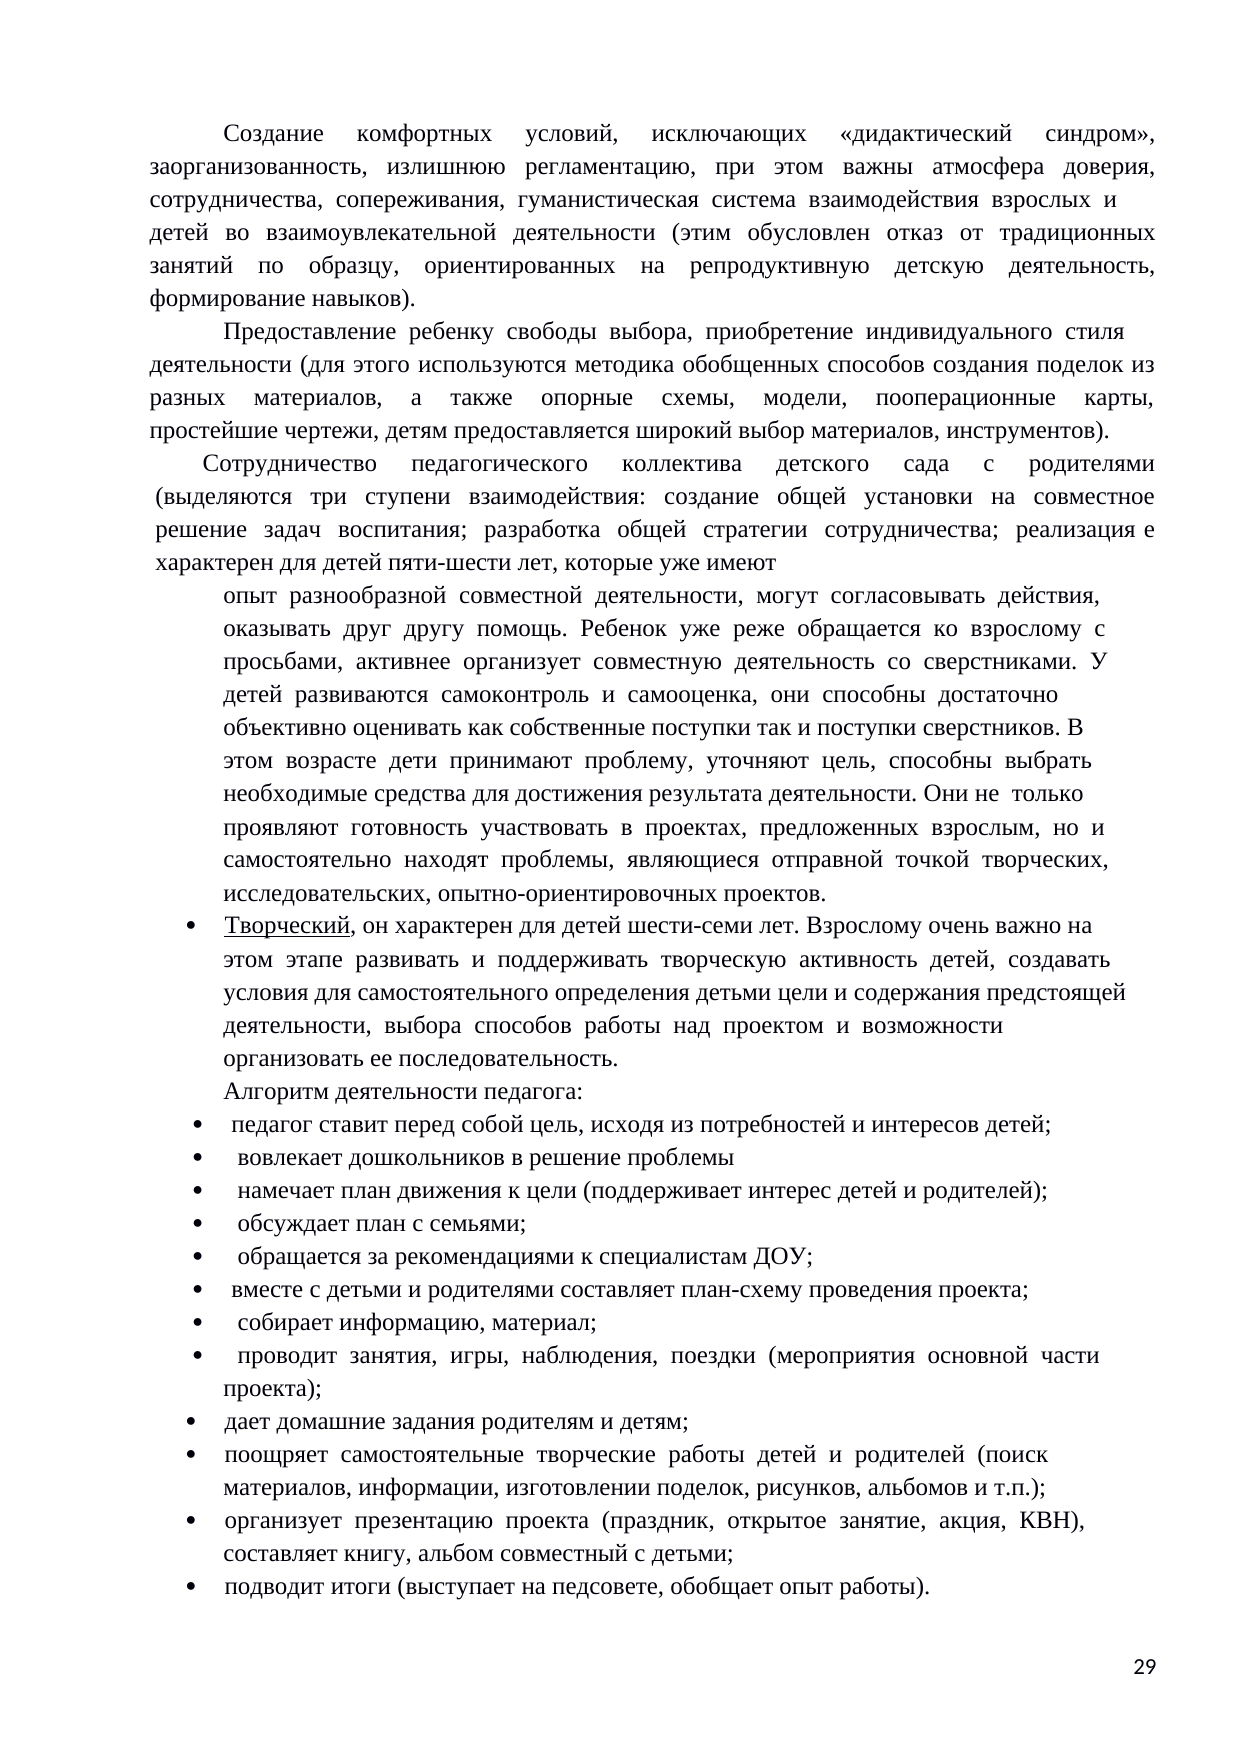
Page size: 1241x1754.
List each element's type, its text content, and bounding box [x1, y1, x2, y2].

text просьбами, активнее организует совместную деятельность со сверстниками. У [149, 646, 1156, 675]
text самостоятельно находят проблемы, являющиеся отправной точкой творческих, [149, 844, 1156, 873]
list вместе с детьми и родителями составляет план-схему проведения проекта; [194, 1274, 1156, 1303]
list обращается за рекомендациями к специалистам ДОУ; [194, 1241, 1156, 1269]
text детей развиваются самоконтроль и самооценка, они способны достаточно [149, 679, 1156, 708]
list педагог ставит перед собой цель, исходя из потребностей и интересов детей; [194, 1109, 1156, 1137]
text Алгоритм деятельности педагога: [149, 1076, 1156, 1104]
list намечает план движения к цели (поддерживает интерес детей и родителей); [194, 1175, 1156, 1203]
list собирает информацию, материал; [194, 1307, 1156, 1336]
text деятельности (для этого используются методика обобщенных способов создания поделок из разных материалов, а также опорные схемы, модели, пооперационные карты, простейшие чертежи, детям предоставляется широкий выбор материалов, инструментов). [149, 349, 1156, 444]
text этом этапе развивать и поддерживать творческую активность детей, создавать [149, 944, 1156, 972]
text Создание комфортных условий, исключающих «дидактический синдром», заорганизованность, излишнюю регламентацию, при этом важны атмосфера доверия, сотрудничества, сопереживания, гуманистическая система взаимодействия взрослых и [149, 118, 1156, 213]
text организовать ее последовательность. [149, 1043, 1156, 1071]
text составляет книгу, альбом совместный с детьми; [149, 1538, 1156, 1567]
text опыт разнообразной совместной деятельности, могут согласовывать действия, [149, 580, 1156, 609]
list дает домашние задания родителям и детям; [187, 1406, 1156, 1435]
text деятельности, выбора способов работы над проектом и возможности [149, 1010, 1156, 1038]
list вовлекает дошкольников в решение проблемы [194, 1142, 1156, 1171]
list организует презентацию проекта (праздник, открытое занятие, акция, КВН), [187, 1505, 1156, 1534]
text исследовательских, опытно-ориентировочных проектов. [149, 878, 1156, 906]
text проекта); [149, 1373, 1156, 1402]
text объективно оценивать как собственные поступки так и поступки сверстников. В [149, 712, 1156, 741]
text Предоставление ребенку свободы выбора, приобретение индивидуального стиля [149, 316, 1156, 345]
text этом возрасте дети принимают проблему, уточняют цель, способны выбрать [149, 746, 1156, 774]
text детей во взаимоувлекательной деятельности (этим обусловлен отказ от традиционных занятий по образцу, ориентированных на репродуктивную детскую деятельность, формирование навыков). [149, 217, 1156, 312]
text условия для самостоятельного определения детьми цели и содержания предстоящей [149, 977, 1156, 1005]
text проявляют готовность участвовать в проектах, предложенных взрослым, но и [149, 812, 1156, 840]
list обсуждает план с семьями; [194, 1208, 1156, 1237]
text оказывать друг другу помощь. Ребенок уже реже обращается ко взрослому с [149, 613, 1156, 642]
text материалов, информации, изготовлении поделок, рисунков, альбомов и т.п.); [149, 1472, 1156, 1501]
text необходимые средства для достижения результата деятельности. Они не только [149, 778, 1156, 807]
list подводит итоги (выступает на педсовете, обобщает опыт работы). [187, 1571, 1156, 1600]
list проводит занятия, игры, наблюдения, поездки (мероприятия основной части [194, 1340, 1156, 1369]
text Сотрудничество педагогического коллектива детского сада с родителями (выделяются три ступени взаимодействия: создание общей установки на совместное решение задач воспитания; разработка общей стратегии сотрудничества; реализация е характерен для детей пяти-шести лет, которые уже имеют [155, 448, 1156, 576]
list поощряет самостоятельные творческие работы детей и родителей (поиск [187, 1439, 1156, 1468]
list Творческий, он характерен для детей шести-семи лет. Взрослому очень важно на [187, 911, 1156, 939]
